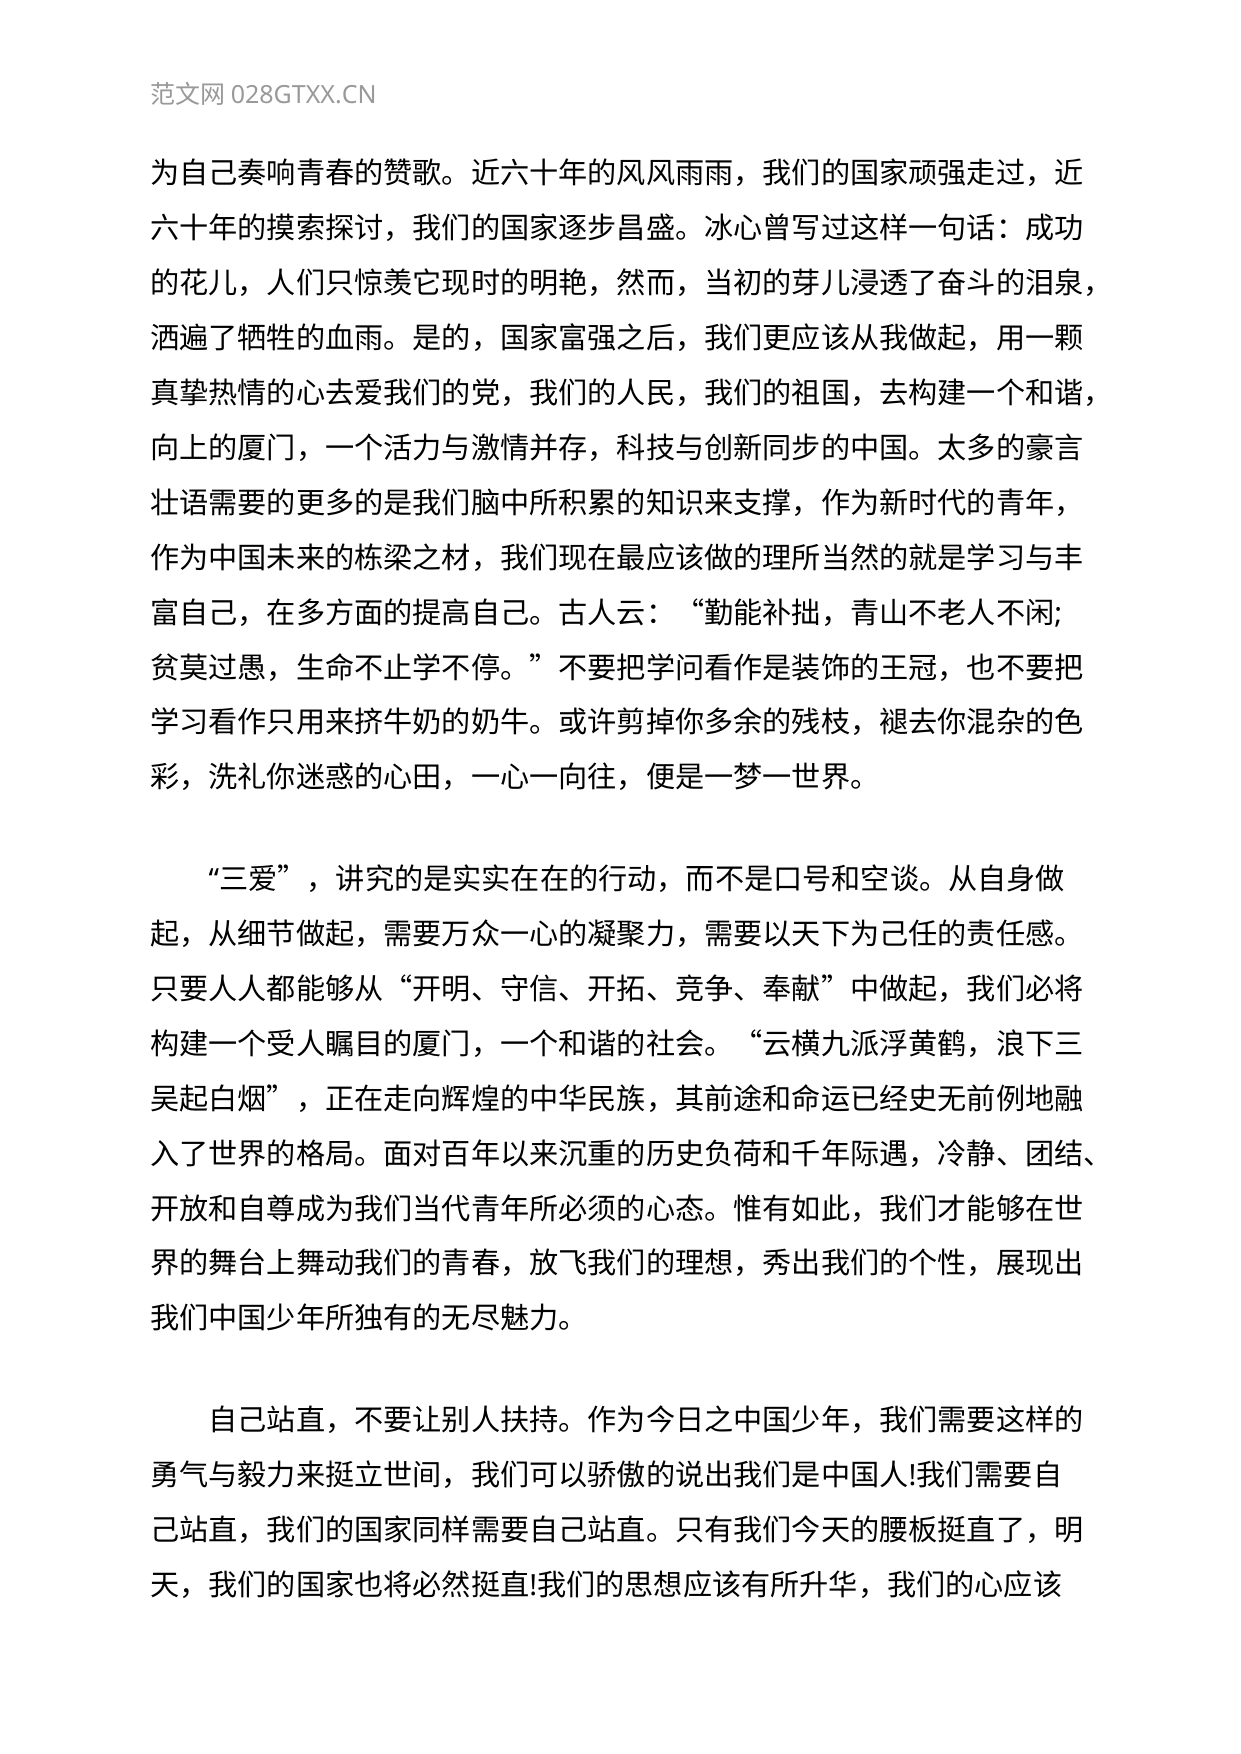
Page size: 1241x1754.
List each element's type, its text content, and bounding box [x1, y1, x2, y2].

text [150, 150, 1090, 796]
text “三爱”，讲究的是实实在在的行动，而不是口号和空谈。从自身做起，从细节做起，需要万众一心的凝聚力，需要以天下为己任的责任感。只要人人都能够从“开明、守信、开拓、竞争、奉献”中做起，我们必将构建一个受人瞩目的厦门，一个和谐的社会。“云横九派浮黄鹤，浪下三吴起白烟”，正在走向辉煌的中华民族，其前途和命运已经史无前例地融入了世界的格局。面对百年以来沉重的历史负荷和千年际遇，冷静、团结、开放和自尊成为我们当代青年所必须的心态。惟有如此，我们才能够在世界的舞台上舞动我们的青春，放飞我们的理想，秀出我们的个性，展现出我们中国少年所独有的无尽魅力。 [150, 856, 1090, 1337]
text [150, 1397, 1090, 1604]
